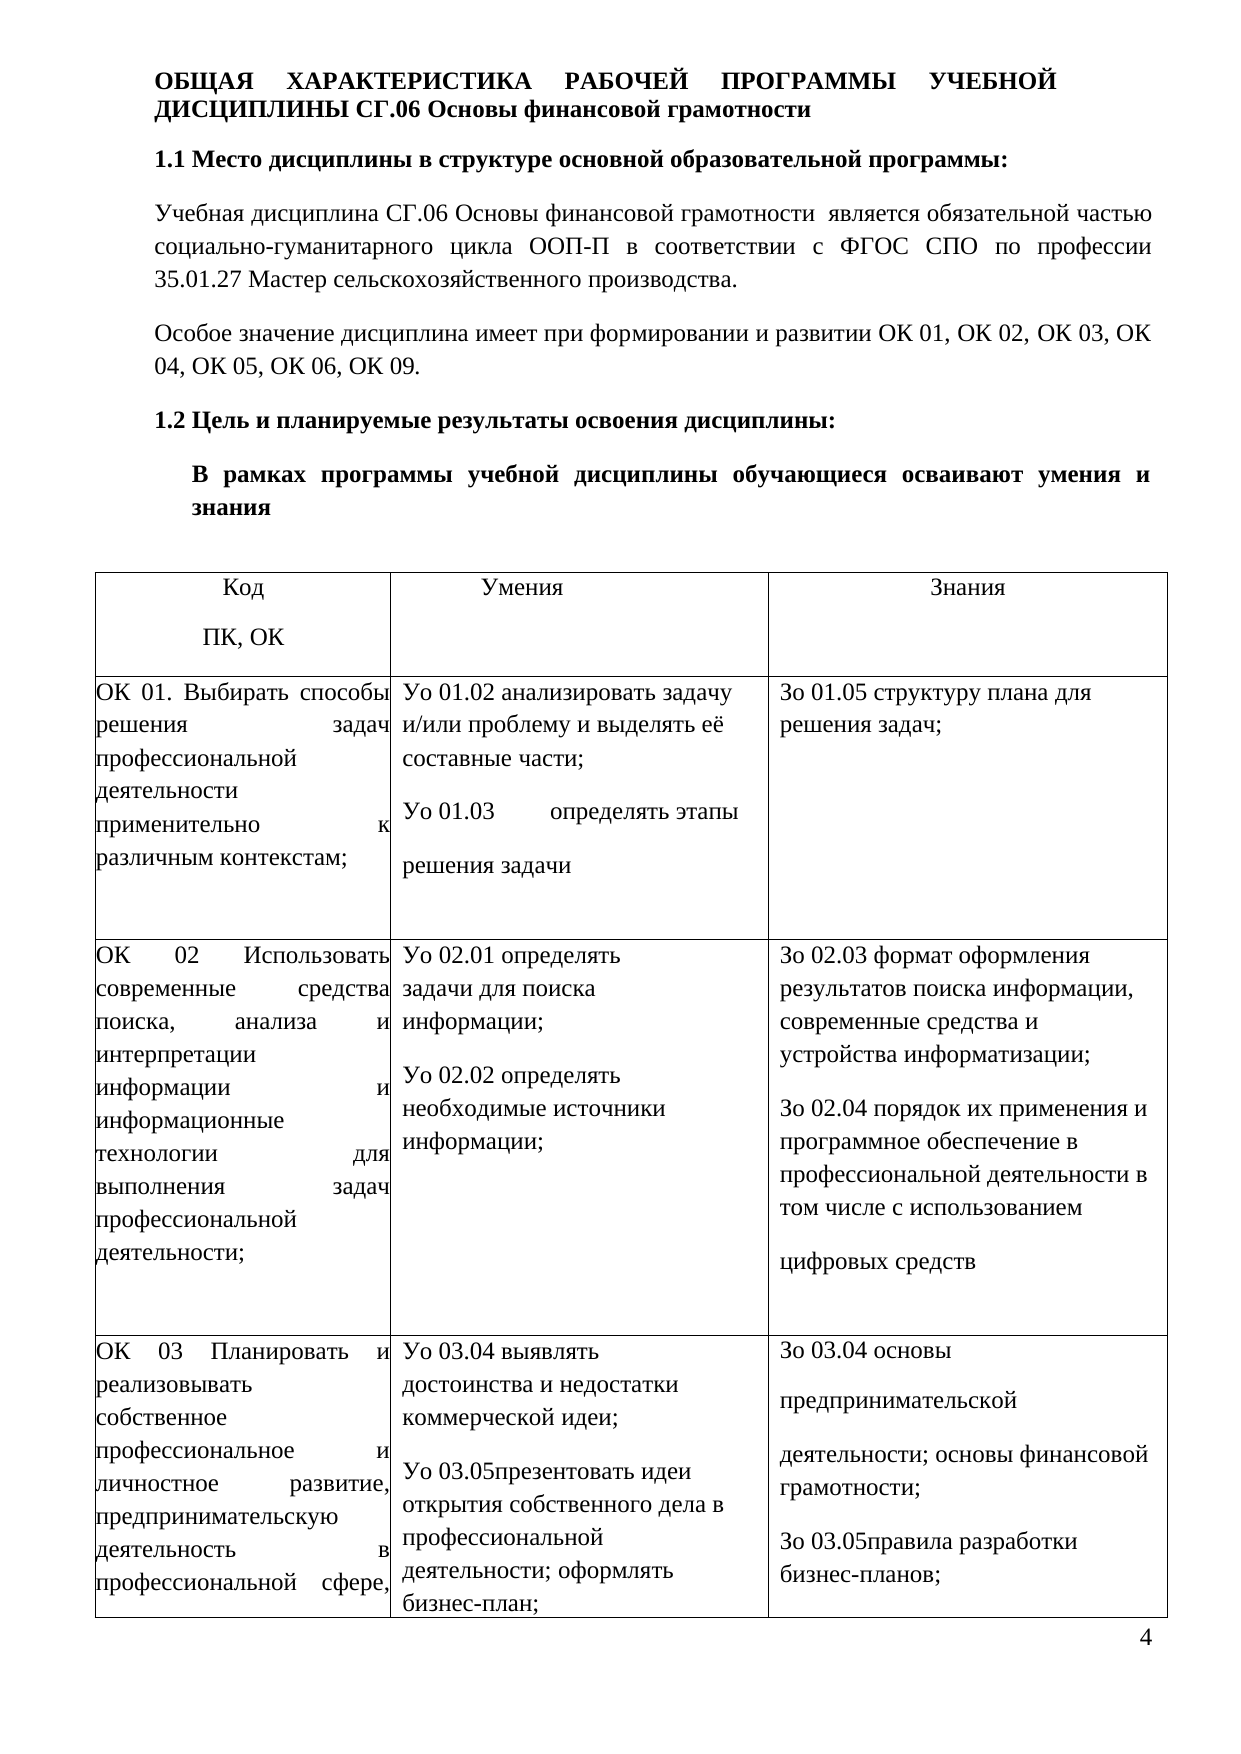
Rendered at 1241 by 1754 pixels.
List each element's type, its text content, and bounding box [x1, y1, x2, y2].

text В рамках программы учебной дисциплины обучающиеся осваивают умения и знания [192, 459, 1151, 521]
table_cell ОК 01. Выбирать способы решения задач профессиональной деятельности применительно к различным контекстам; [96, 677, 390, 939]
table_header Умения [391, 573, 768, 676]
table_header Код ПК, ОК [96, 573, 390, 676]
subtitle Место дисциплины в структуре основной образовательной программы: [154, 144, 1194, 173]
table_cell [391, 1336, 768, 1617]
table_cell Зо 02.03 формат оформления результатов поиска информации, современные средства и устройства информатизации; Зо 02.04 порядок их применения и программное обеспечение в профессиональной деятельности в том числе с использованием цифровых средств [769, 940, 1167, 1335]
table_cell Зо 01.05 структуру плана для решения задач; [769, 677, 1167, 939]
table_cell Уо 02.01 определять задачи для поиска информации; Уо 02.02 определять необходимые источники информации; [391, 940, 768, 1335]
subtitle ОБЩАЯ ХАРАКТЕРИСТИКА РАБОЧЕЙ ПРОГРАММЫ УЧЕБНОЙ ДИСЦИПЛИНЫ СГ.06 Основы финансовой грамотности [154, 67, 1057, 124]
list Цель и планируемые результаты освоения дисциплины: [154, 405, 1151, 434]
table_header Знания [769, 573, 1167, 676]
text Особое значение дисциплина имеет при формировании и развитии ОК 01, ОК 02, ОК 03, ОК 04, ОК 05, ОК 06, ОК 09. [154, 318, 1151, 380]
table_cell ОК 02 Использовать современные средства поиска, анализа и интерпретации информации и информационные технологии для выполнения задач профессиональной деятельности; [96, 940, 390, 1335]
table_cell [96, 1336, 390, 1617]
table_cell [769, 1336, 1167, 1617]
text Учебная дисциплина СГ.06 Основы финансовой грамотности является обязательной частью социально-гуманитарного цикла ООП-П в соответствии с ФГОС СПО по профессии 35.01.27 Мастер сельскохозяйственного производства. [154, 198, 1152, 293]
table_cell Уо 01.02 анализировать задачу и/или проблему и выделять её составные части; Уо 01.03 определять этапы решения задачи [391, 677, 768, 939]
